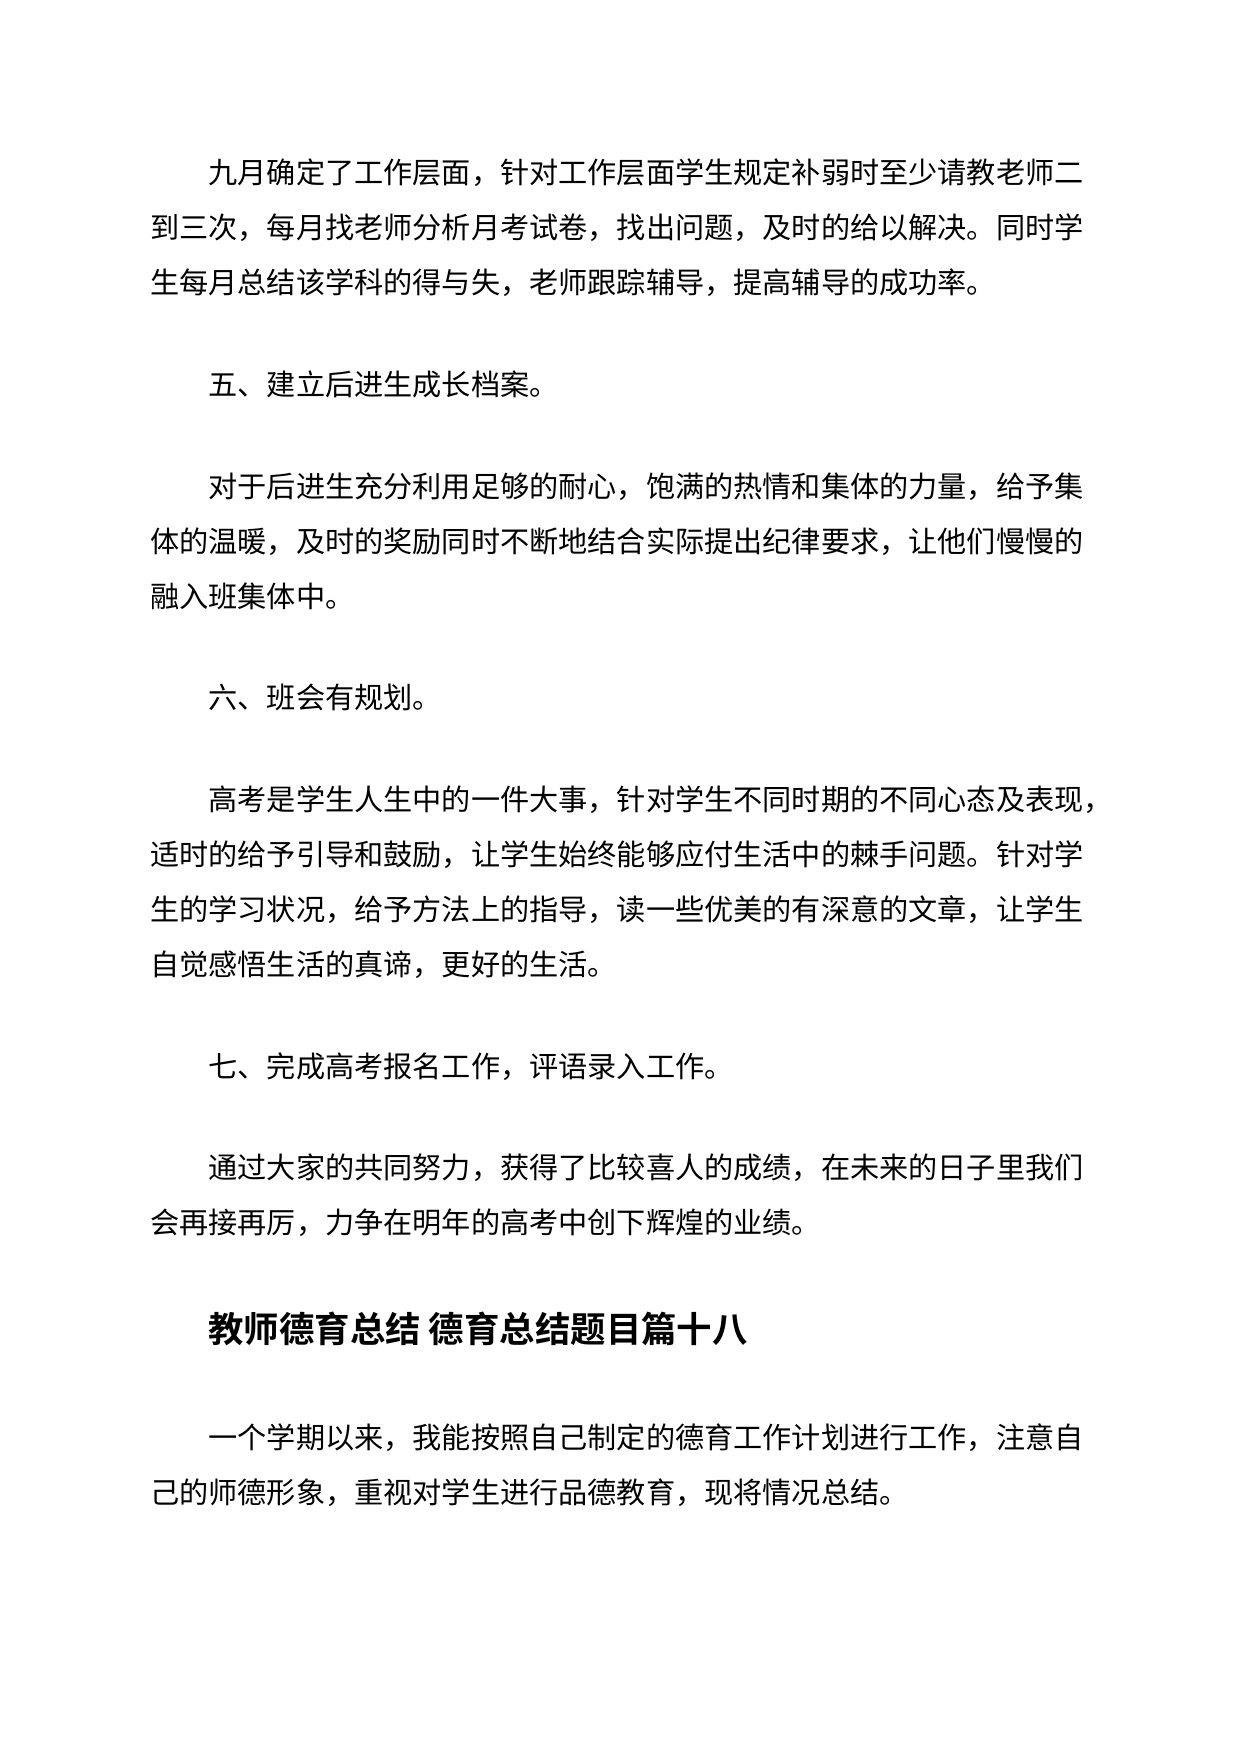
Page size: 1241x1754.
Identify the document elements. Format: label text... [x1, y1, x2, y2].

text 九月确定了工作层面，针对工作层面学生规定补弱时至少请教老师二到三次，每月找老师分析月考试卷，找出问题，及时的给以解决。同时学生每月总结该学科的得与失，老师跟踪辅导，提高辅导的成功率。 [150, 150, 1090, 302]
text 七、完成高考报名工作，评语录入工作。 [150, 1043, 1090, 1085]
text 一个学期以来，我能按照自己制定的德育工作计划进行工作，注意自己的师德形象，重视对学生进行品德教育，现将情况总结。 [150, 1415, 1090, 1512]
text 高考是学生人生中的一件大事，针对学生不同时期的不同心态及表现，适时的给予引导和鼓励，让学生始终能够应付生活中的棘手问题。针对学生的学习状况，给予方法上的指导，读一些优美的有深意的文章，让学生自觉感悟生活的真谛，更好的生活。 [150, 777, 1090, 984]
text 六、班会有规划。 [150, 675, 1090, 717]
text 通过大家的共同努力，获得了比较喜人的成绩，在未来的日子里我们会再接再厉，力争在明年的高考中创下辉煌的业绩。 [150, 1145, 1090, 1242]
text 教师德育总结 德育总结题目篇十八 [150, 1302, 1090, 1353]
text 五、建立后进生成长档案。 [150, 362, 1090, 404]
text 对于后进生充分利用足够的耐心，饱满的热情和集体的力量，给予集体的温暖，及时的奖励同时不断地结合实际提出纪律要求，让他们慢慢的融入班集体中。 [150, 463, 1090, 615]
